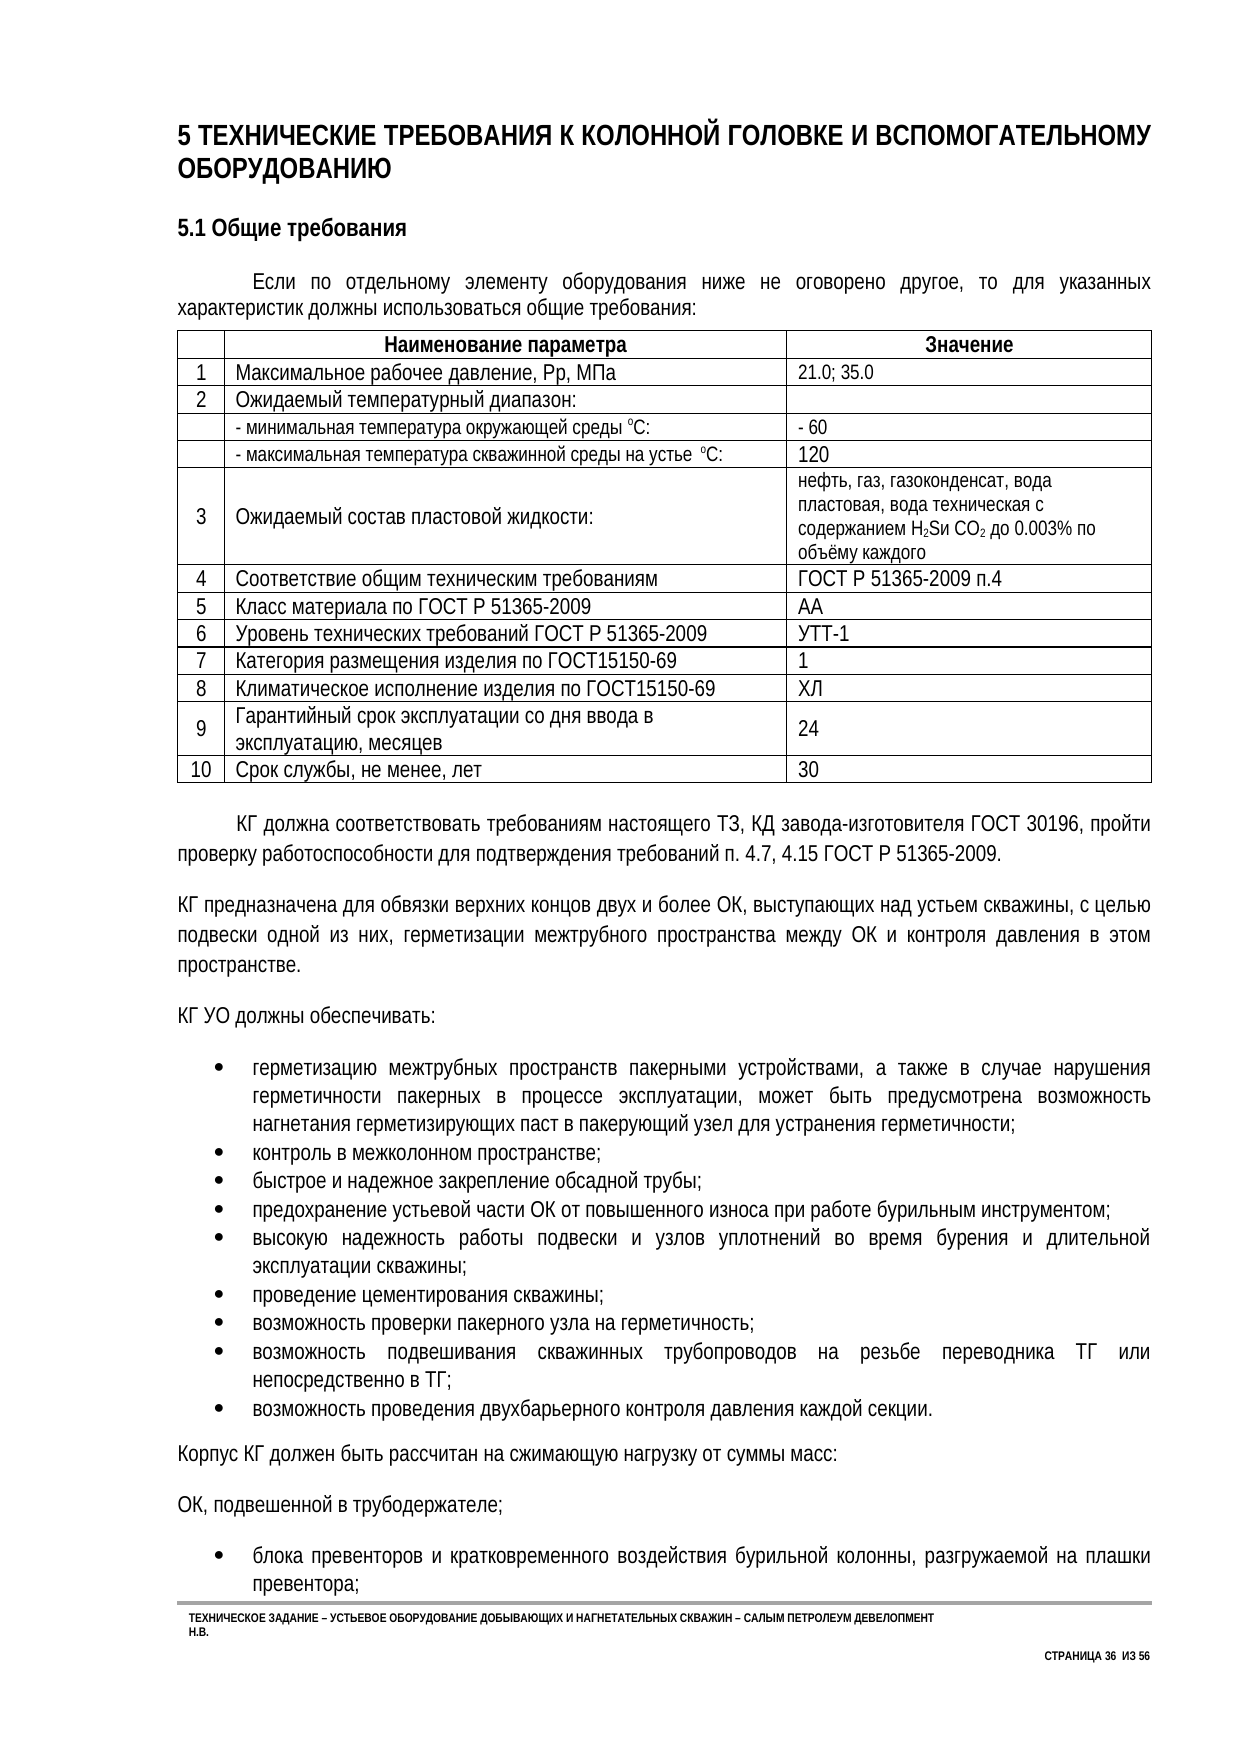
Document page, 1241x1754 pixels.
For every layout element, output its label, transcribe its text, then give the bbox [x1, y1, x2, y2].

list герметизацию межтрубных пространств пакерными устройствами, а также в случае нарушения герметичности пакерных в процессе эксплуатации, может быть предусмотрена возможность нагнетания герметизирующих паст в пакерующий узел для устранения герметичности; [215, 1053, 1152, 1137]
list высокую надежность работы подвески и узлов уплотнений во время бурения и длительной эксплуатации скважины; [215, 1224, 1152, 1279]
table_cell 3 [178, 468, 224, 564]
table_cell Срок службы, не менее, лет [225, 756, 786, 782]
text 5.1 Общие требования [177, 213, 1152, 242]
table_cell Максимальное рабочее давление, Pp, МПа [225, 359, 786, 385]
list быстрое и надежное закрепление обсадной трубы; [215, 1167, 1152, 1193]
text КГ УО должны обеспечивать: [177, 1002, 1152, 1029]
list возможность подвешивания скважинных трубопроводов на резьбе переводника ТГ или непосредственно в ТГ; [215, 1338, 1152, 1393]
table_cell 21.0; 35.0 [787, 359, 1151, 385]
list проведение цементирования скважины; [215, 1281, 1152, 1307]
table_cell 9 [178, 702, 224, 755]
table_cell 5 [178, 593, 224, 619]
list блока превенторов и кратковременного воздействия бурильной колонны, разгружаемой на плашки превентора; [215, 1542, 1152, 1597]
table_cell Категория размещения изделия по ГОСТ15150-69 [225, 648, 786, 674]
list предохранение устьевой части ОК от повышенного износа при работе бурильным инструментом; [215, 1196, 1152, 1222]
table_cell 120 [787, 441, 1151, 467]
table_cell 8 [178, 675, 224, 701]
table_cell нефть, газ, газоконденсат, вода пластовая, вода техническая с содержанием H2Sи CO2 до 0.003% по объёму каждого [787, 468, 1151, 564]
table_cell Ожидаемый состав пластовой жидкости: [225, 468, 786, 564]
table_header [178, 331, 224, 358]
table_cell Класс материала по ГОСТ Р 51365-2009 [225, 593, 786, 619]
table_cell [178, 441, 224, 467]
table_cell 1 [787, 648, 1151, 674]
table_cell 30 [787, 756, 1151, 782]
list возможность проведения двухбарьерного контроля давления каждой секции. [215, 1395, 1152, 1421]
list контроль в межколонном пространстве; [215, 1139, 1152, 1165]
text 5 Технические требования к колонной головке и вспомогательному оборудованию [177, 118, 1152, 185]
table_cell Гарантийный срок эксплуатации со дня ввода в эксплуатацию, месяцев [225, 702, 786, 755]
table_cell АА [787, 593, 1151, 619]
table_cell - 60 [787, 414, 1151, 440]
text Корпус КГ должен быть рассчитан на сжимающую нагрузку от суммы масс: [177, 1440, 1152, 1466]
table_cell 24 [787, 702, 1151, 755]
table_cell УТТ-1 [787, 620, 1151, 646]
table_cell 6 [178, 620, 224, 646]
table_header Наименование параметра [225, 331, 786, 358]
table_cell Соответствие общим техническим требованиям [225, 565, 786, 592]
table_cell ХЛ [787, 675, 1151, 701]
table_cell [787, 386, 1151, 412]
text КГ предназначена для обвязки верхних концов двух и более ОК, выступающих над устьем скважины, с целью подвески одной из них, герметизации межтрубного пространства между ОК и контроля давления в этом пространстве. [177, 891, 1152, 978]
text Если по отдельному элементу оборудования ниже не оговорено другое, то для указанных характеристик должны использоваться общие требования: [177, 268, 1152, 321]
text ОК, подвешенной в трубодержателе; [177, 1491, 1152, 1517]
table_cell 2 [178, 386, 224, 412]
table_cell 10 [178, 756, 224, 782]
table_cell - максимальная температура скважинной среды на устье oC: [225, 441, 786, 467]
table_header Значение [787, 331, 1151, 358]
table_cell 1 [178, 359, 224, 385]
list возможность проверки пакерного узла на герметичность; [215, 1309, 1152, 1336]
table_cell [178, 414, 224, 440]
table_cell Климатическое исполнение изделия по ГОСТ15150-69 [225, 675, 786, 701]
table_cell Уровень технических требований ГОСТ Р 51365-2009 [225, 620, 786, 646]
table_cell 4 [178, 565, 224, 592]
table_cell - минимальная температура окружающей среды oC: [225, 414, 786, 440]
table_cell 7 [178, 648, 224, 674]
table_cell ГОСТ Р 51365-2009 п.4 [787, 565, 1151, 592]
text КГ должна соответствовать требованиям настоящего ТЗ, КД завода-изготовителя ГОСТ 30196, пройти проверку работоспособности для подтверждения требований п. 4.7, 4.15 ГОСТ Р 51365-2009. [177, 810, 1152, 866]
table_cell Ожидаемый температурный диапазон: [225, 386, 786, 412]
